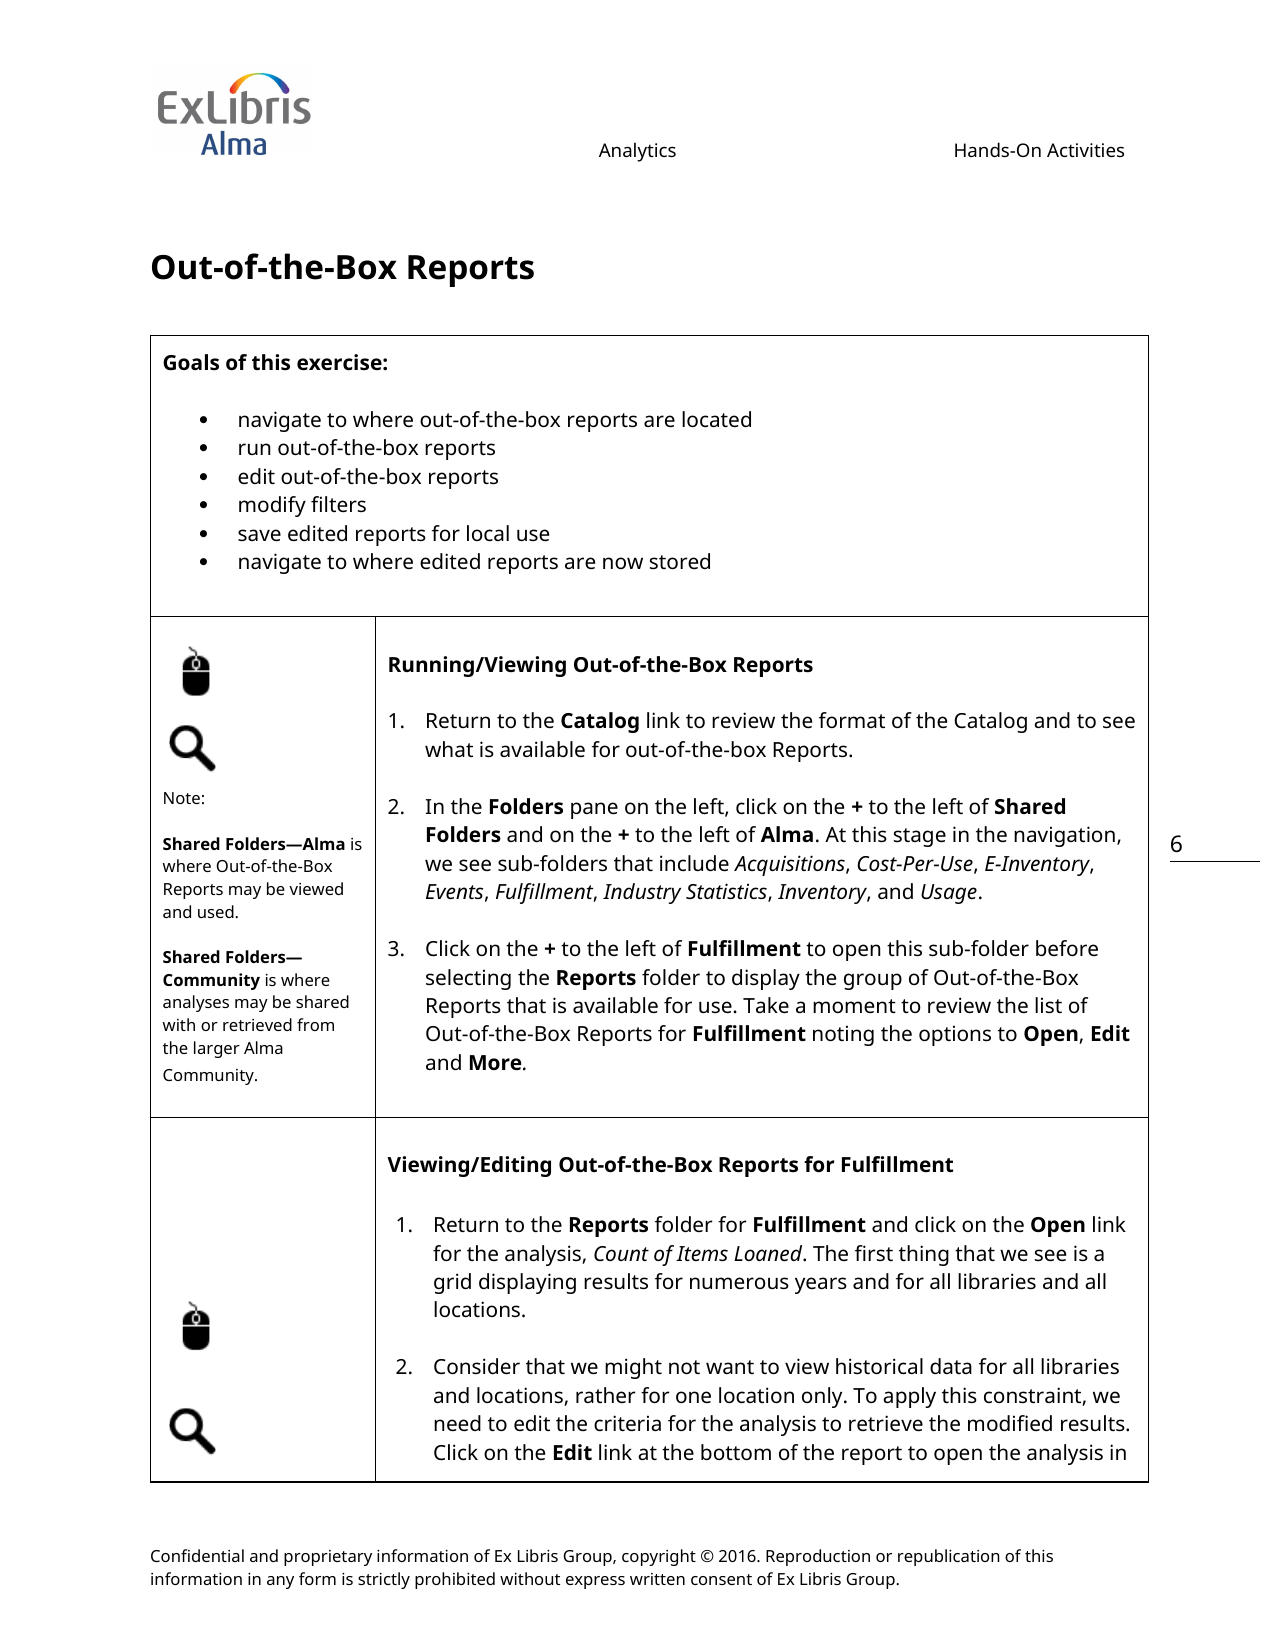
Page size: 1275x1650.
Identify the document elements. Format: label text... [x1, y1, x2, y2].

table_header Goals of this exercise: navigate to where out-of-the-box reports are located run out-of-the-box reports edit out-of-the-box reports modify filters save edited reports for local use navigate to where edited reports are now stored [151, 336, 1148, 616]
picture [162, 1391, 241, 1470]
picture [150, 60, 319, 158]
picture [162, 1300, 226, 1363]
picture [162, 646, 241, 787]
table_cell Running/Viewing Out-of-the-Box Reports Return to the Catalog link to review the format of the Catalog and to see what is available for out-of-the-box Reports. In the Folders pane on the left, click on the + to the left of Shared Folders and on the + to the left of Alma. At this stage in the navigation, we see sub-folders that include Acquisitions, Cost-Per-Use, E-Inventory, Events, Fulfillment, Industry Statistics, Inventory, and Usage. Click on the + to the left of Fulfillment to open this sub-folder before selecting the Reports folder to display the group of Out-of-the-Box Reports that is available for use. Take a moment to review the list of Out-of-the-Box Reports for Fulfillment noting the options to Open, Edit and More. [376, 617, 1148, 1117]
table_cell Note: Shared Folders—Alma is where Out-of-the-Box Reports may be viewed and used. Shared Folders—Community is where analyses may be shared with or retrieved from the larger Alma Community. [151, 617, 375, 1117]
subtitle Out-of-the-Box Reports [150, 244, 1125, 335]
